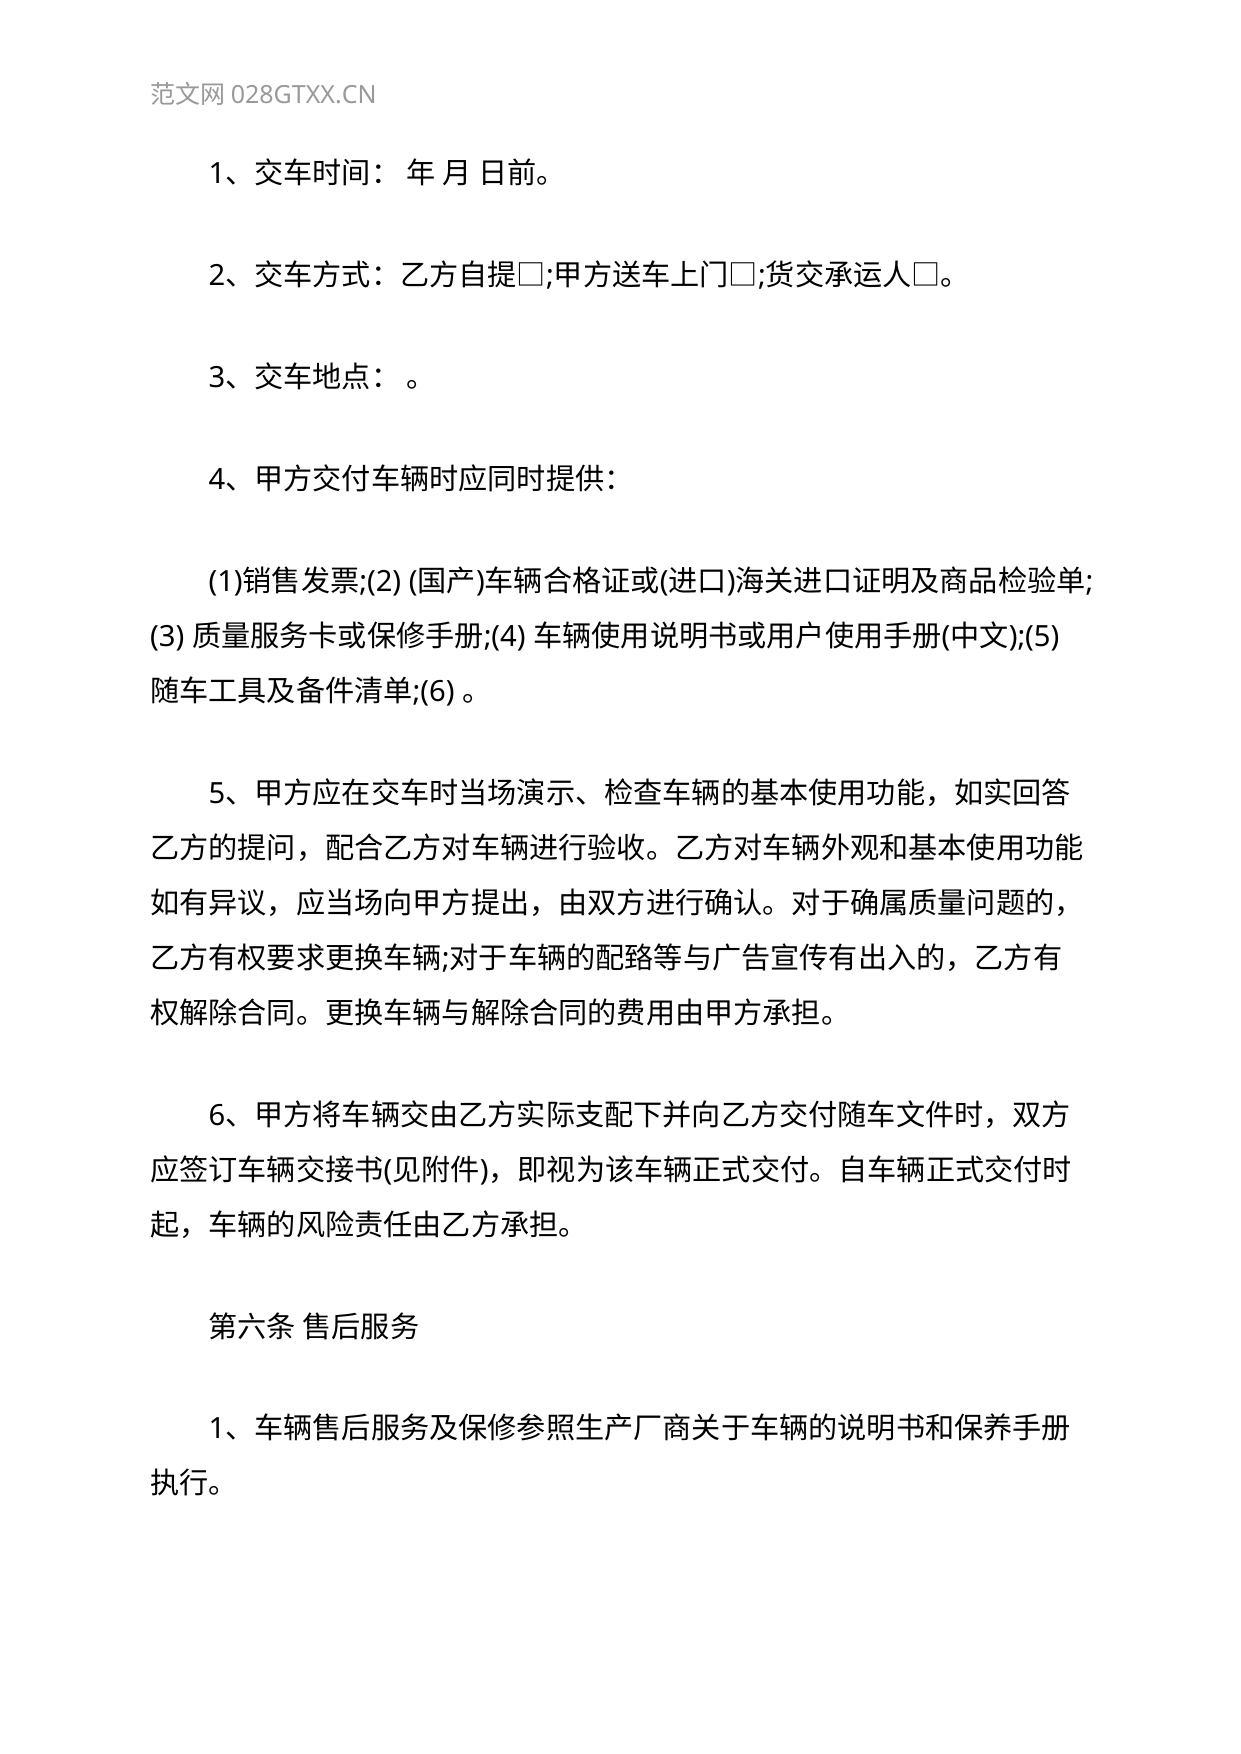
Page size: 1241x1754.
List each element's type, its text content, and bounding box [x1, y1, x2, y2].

text 6、甲方将车辆交由乙方实际支配下并向乙方交付随车文件时，双方应签订车辆交接书(见附件)，即视为该车辆正式交付。自车辆正式交付时起，车辆的风险责任由乙方承担。 [150, 1091, 1090, 1244]
text 5、甲方应在交车时当场演示、检查车辆的基本使用功能，如实回答乙方的提问，配合乙方对车辆进行验收。乙方对车辆外观和基本使用功能如有异议，应当场向甲方提出，由双方进行确认。对于确属质量问题的，乙方有权要求更换车辆;对于车辆的配臵等与广告宣传有出入的，乙方有权解除合同。更换车辆与解除合同的费用由甲方承担。 [150, 770, 1090, 1032]
text (1)销售发票;(2) (国产)车辆合格证或(进口)海关进口证明及商品检验单;(3) 质量服务卡或保修手册;(4) 车辆使用说明书或用户使用手册(中文);(5) 随车工具及备件清单;(6) 。 [150, 558, 1090, 710]
text 3、交车地点： 。 [150, 354, 1090, 396]
text 4、甲方交付车辆时应同时提供： [150, 456, 1090, 498]
text 1、交车时间： 年 月 日前。 [150, 150, 1090, 192]
text 第六条 售后服务 [150, 1303, 1090, 1346]
text 2、交车方式：乙方自提□;甲方送车上门□;货交承运人□。 [150, 252, 1090, 294]
text 1、车辆售后服务及保修参照生产厂商关于车辆的说明书和保养手册执行。 [150, 1405, 1090, 1502]
